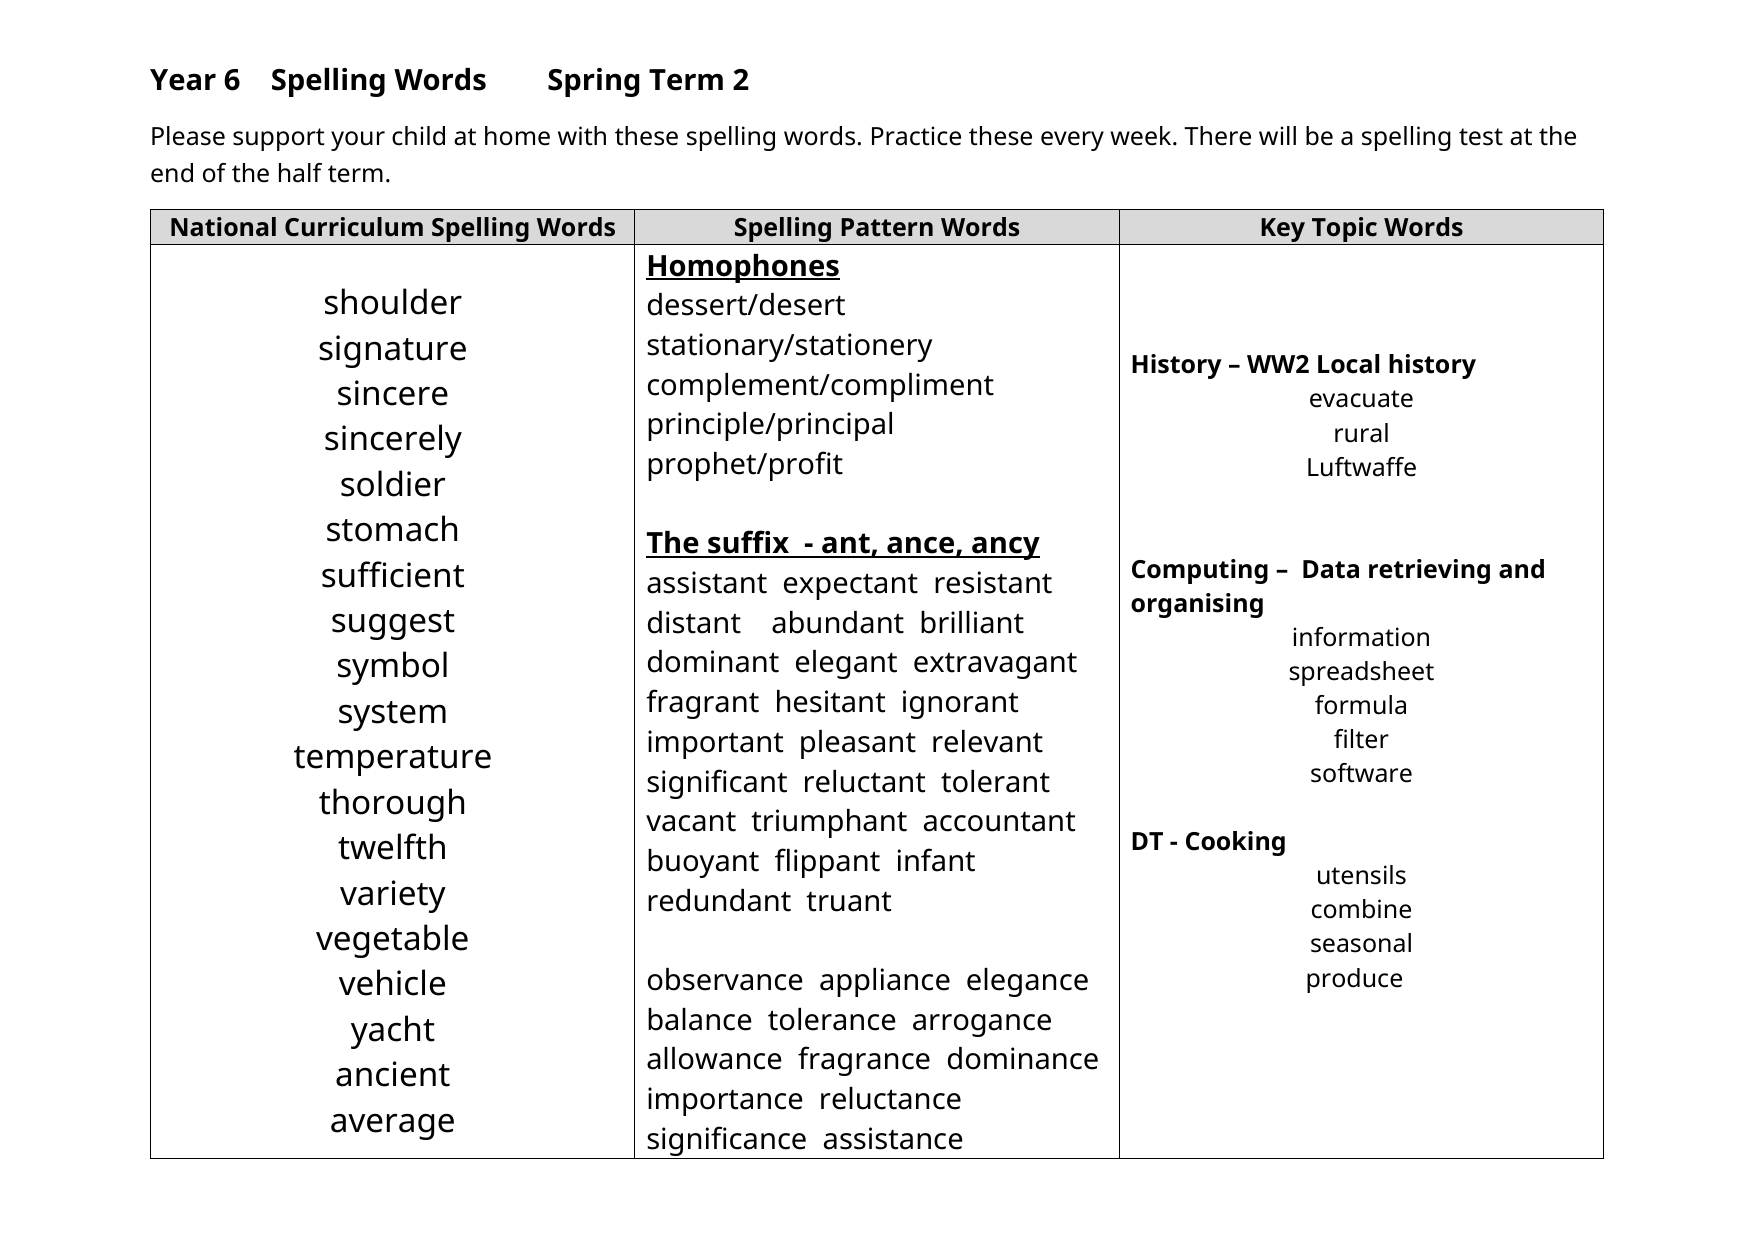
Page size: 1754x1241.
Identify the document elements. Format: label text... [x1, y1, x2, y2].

text Year 6 Spelling Words Spring Term 2 [150, 59, 1604, 99]
table_header National Curriculum Spelling Words [151, 210, 634, 244]
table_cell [635, 245, 1119, 1158]
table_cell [151, 245, 634, 1158]
table_header Spelling Pattern Words [635, 210, 1119, 244]
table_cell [1120, 245, 1603, 1158]
text Please support your child at home with these spelling words. Practice these every week. There will be a spelling test at the end of the half term. [150, 118, 1604, 189]
table_header Key Topic Words [1120, 210, 1603, 244]
